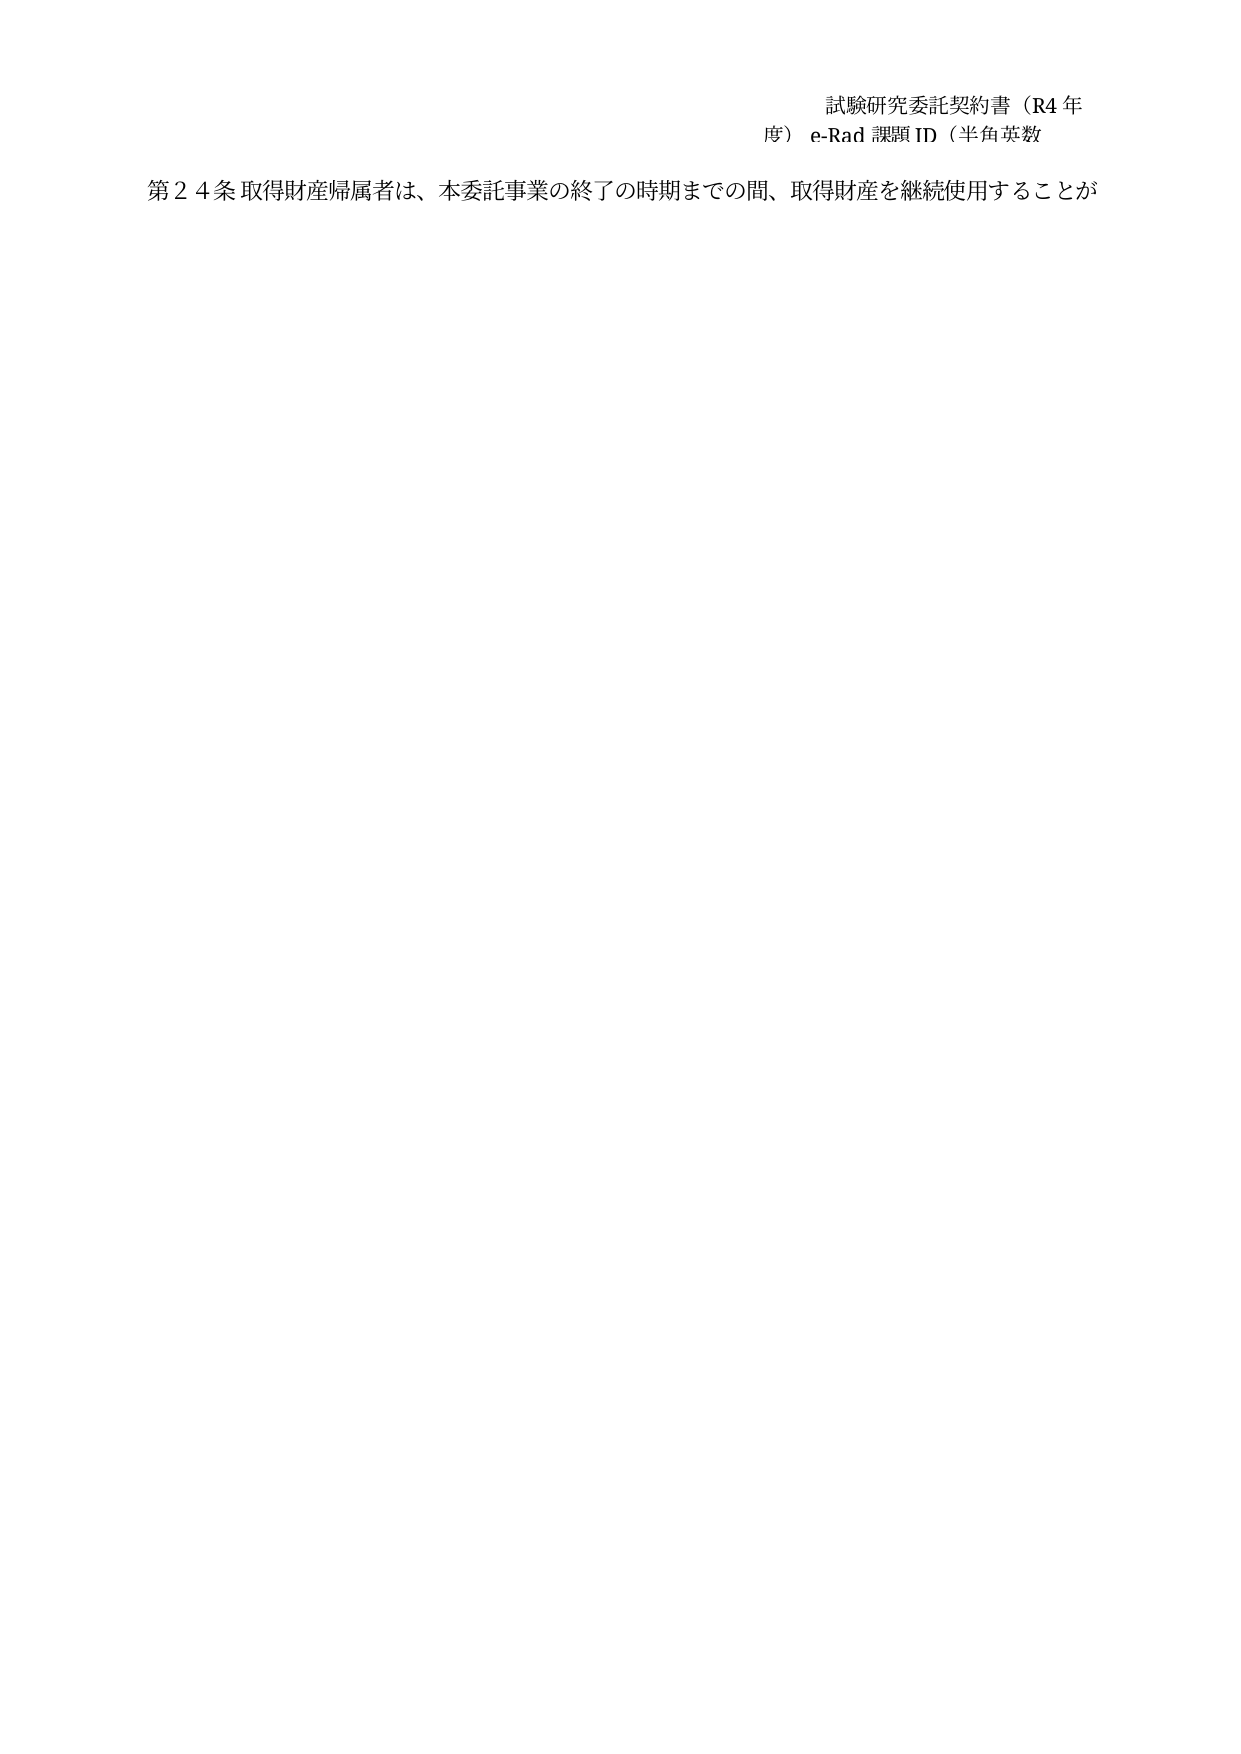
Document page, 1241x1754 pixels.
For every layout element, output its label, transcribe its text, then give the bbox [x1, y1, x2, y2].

text 第２４条 取得財産帰属者は、本委託事業の終了の時期までの間、取得財産を継続使用することが [148, 173, 1146, 206]
